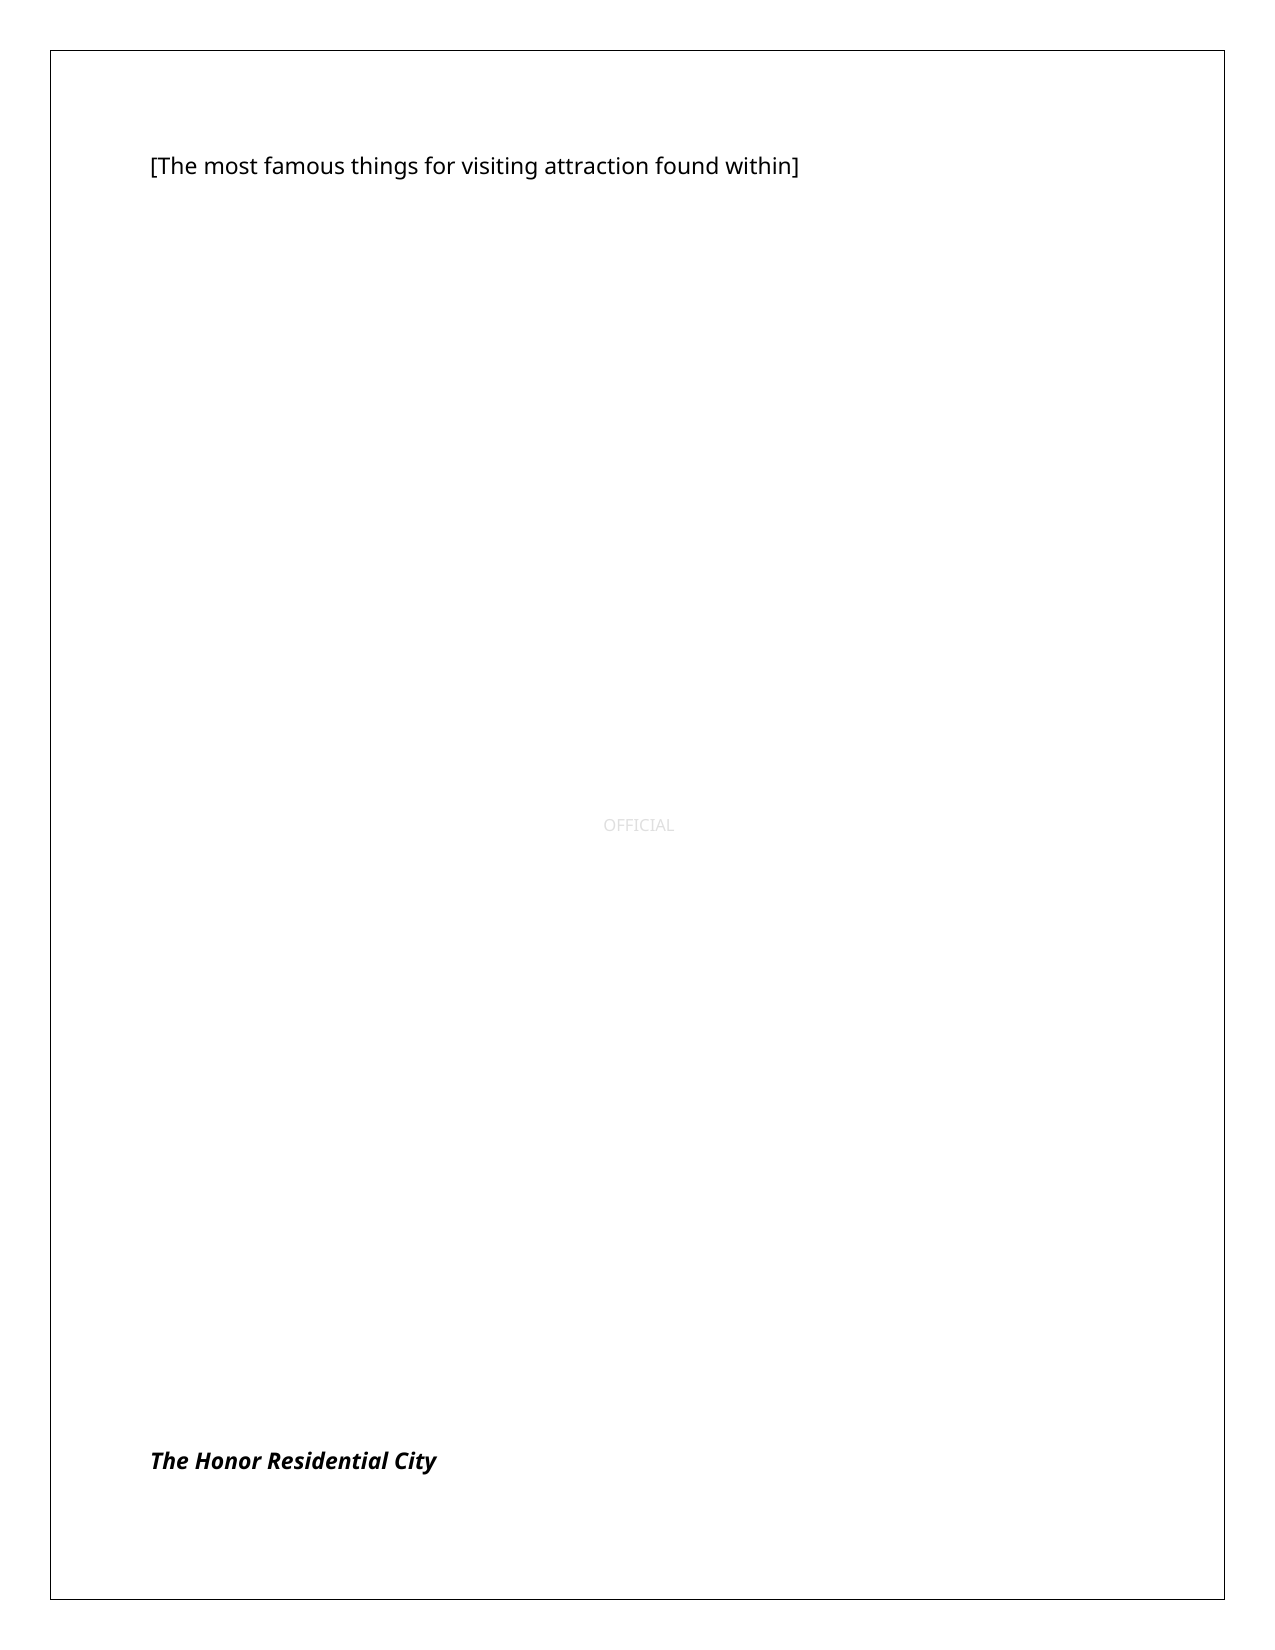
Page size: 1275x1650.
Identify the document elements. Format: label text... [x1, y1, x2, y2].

text [The most famous things for visiting attraction found within] [150, 150, 1125, 181]
text The Honor Residential City [150, 1445, 1125, 1476]
